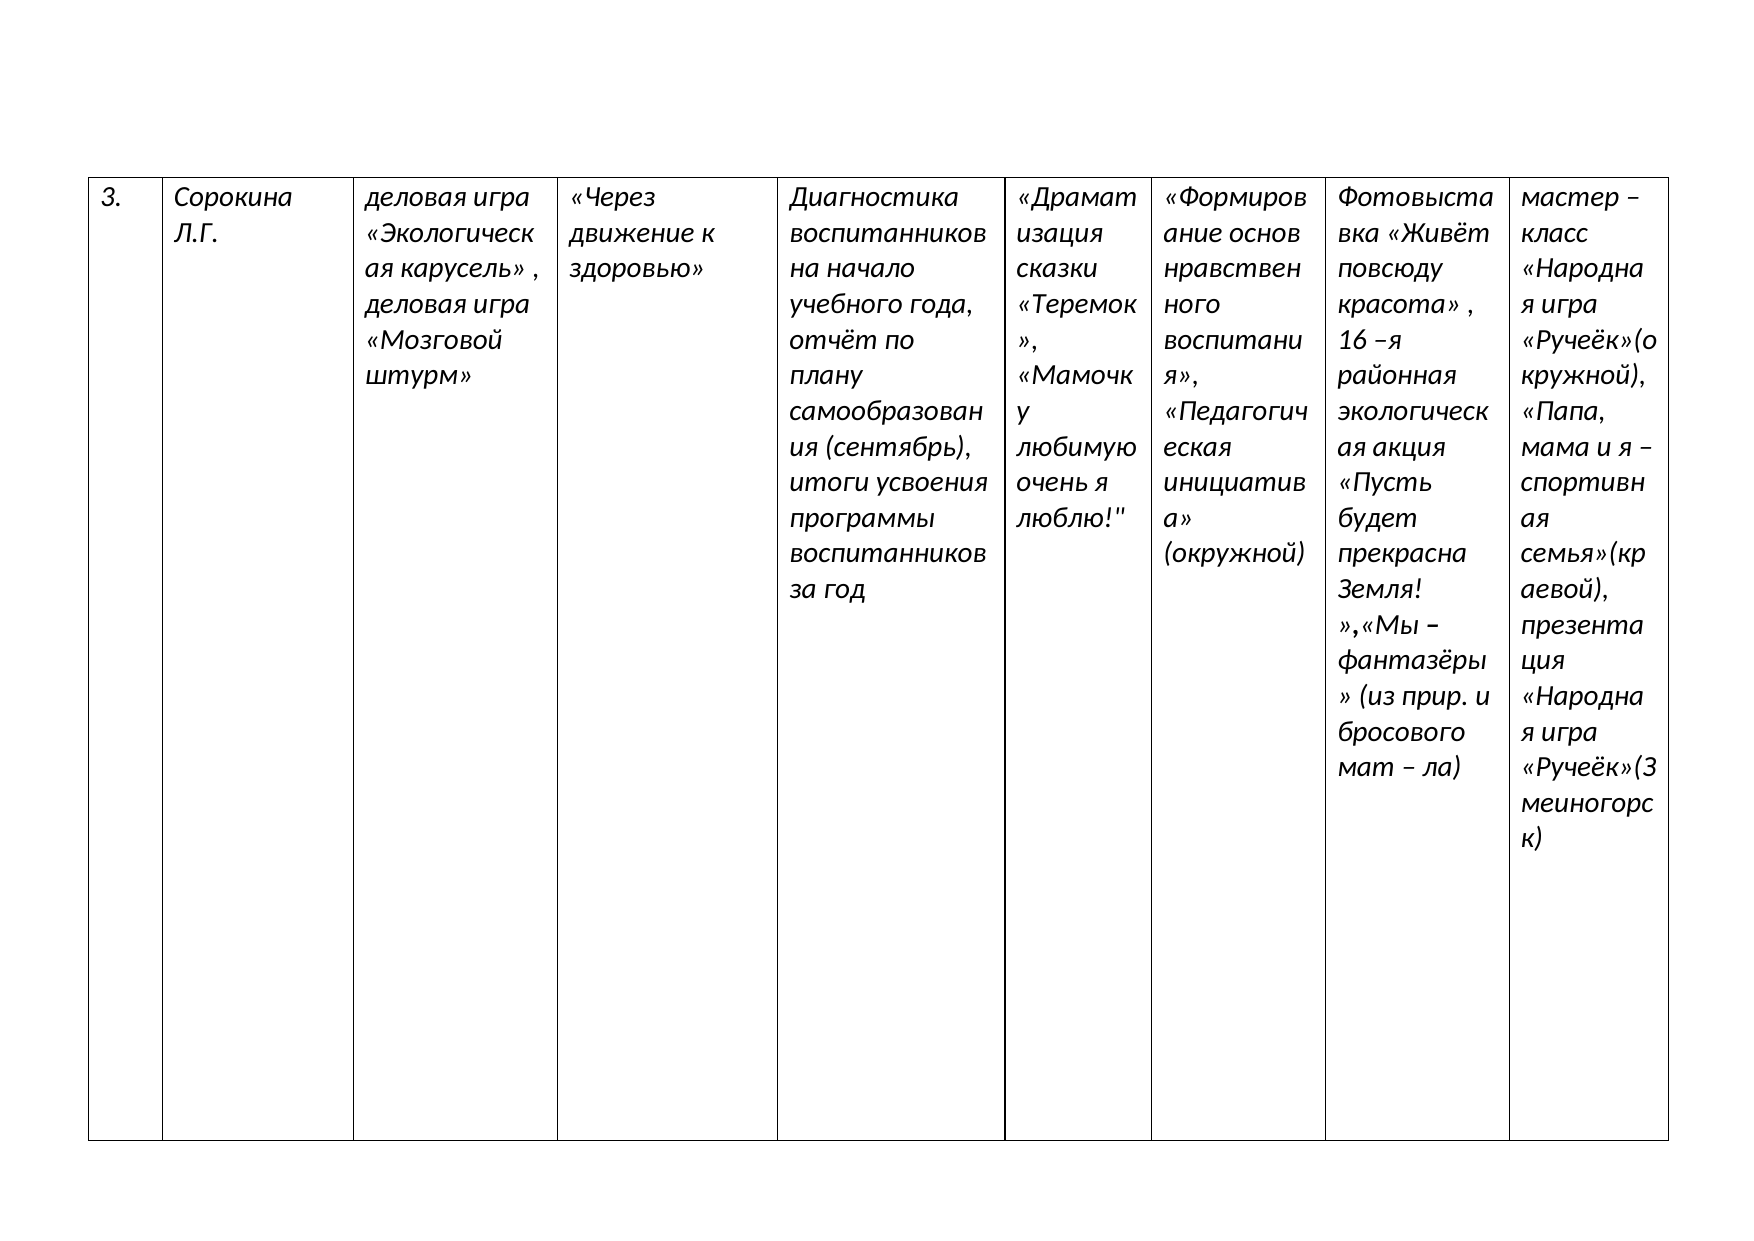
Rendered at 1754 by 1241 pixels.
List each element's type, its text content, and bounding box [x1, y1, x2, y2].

table_cell «Формирование основ нравственного воспитания», «Педагогическая инициатива» (окружной) [1152, 178, 1325, 1140]
table_cell 3. [89, 178, 162, 1140]
table_cell мастер – класс «Народная игра «Ручеёк»(окружной), «Папа, мама и я – спортивная семья»(краевой), презентация «Народная игра «Ручеёк»(Змеиногорск) [1510, 178, 1668, 1140]
table_cell Диагностика воспитанников на начало учебного года, отчёт по плану самообразования (сентябрь), итоги усвоения программы воспитанников за год [778, 178, 1004, 1140]
table_cell Сорокина Л.Г. [163, 178, 353, 1140]
table_cell «Драматизация сказки «Теремок», «Мамочку любимую очень я люблю!" [1006, 178, 1151, 1140]
table_cell «Через движение к здоровью» [558, 178, 777, 1140]
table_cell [354, 178, 557, 1140]
